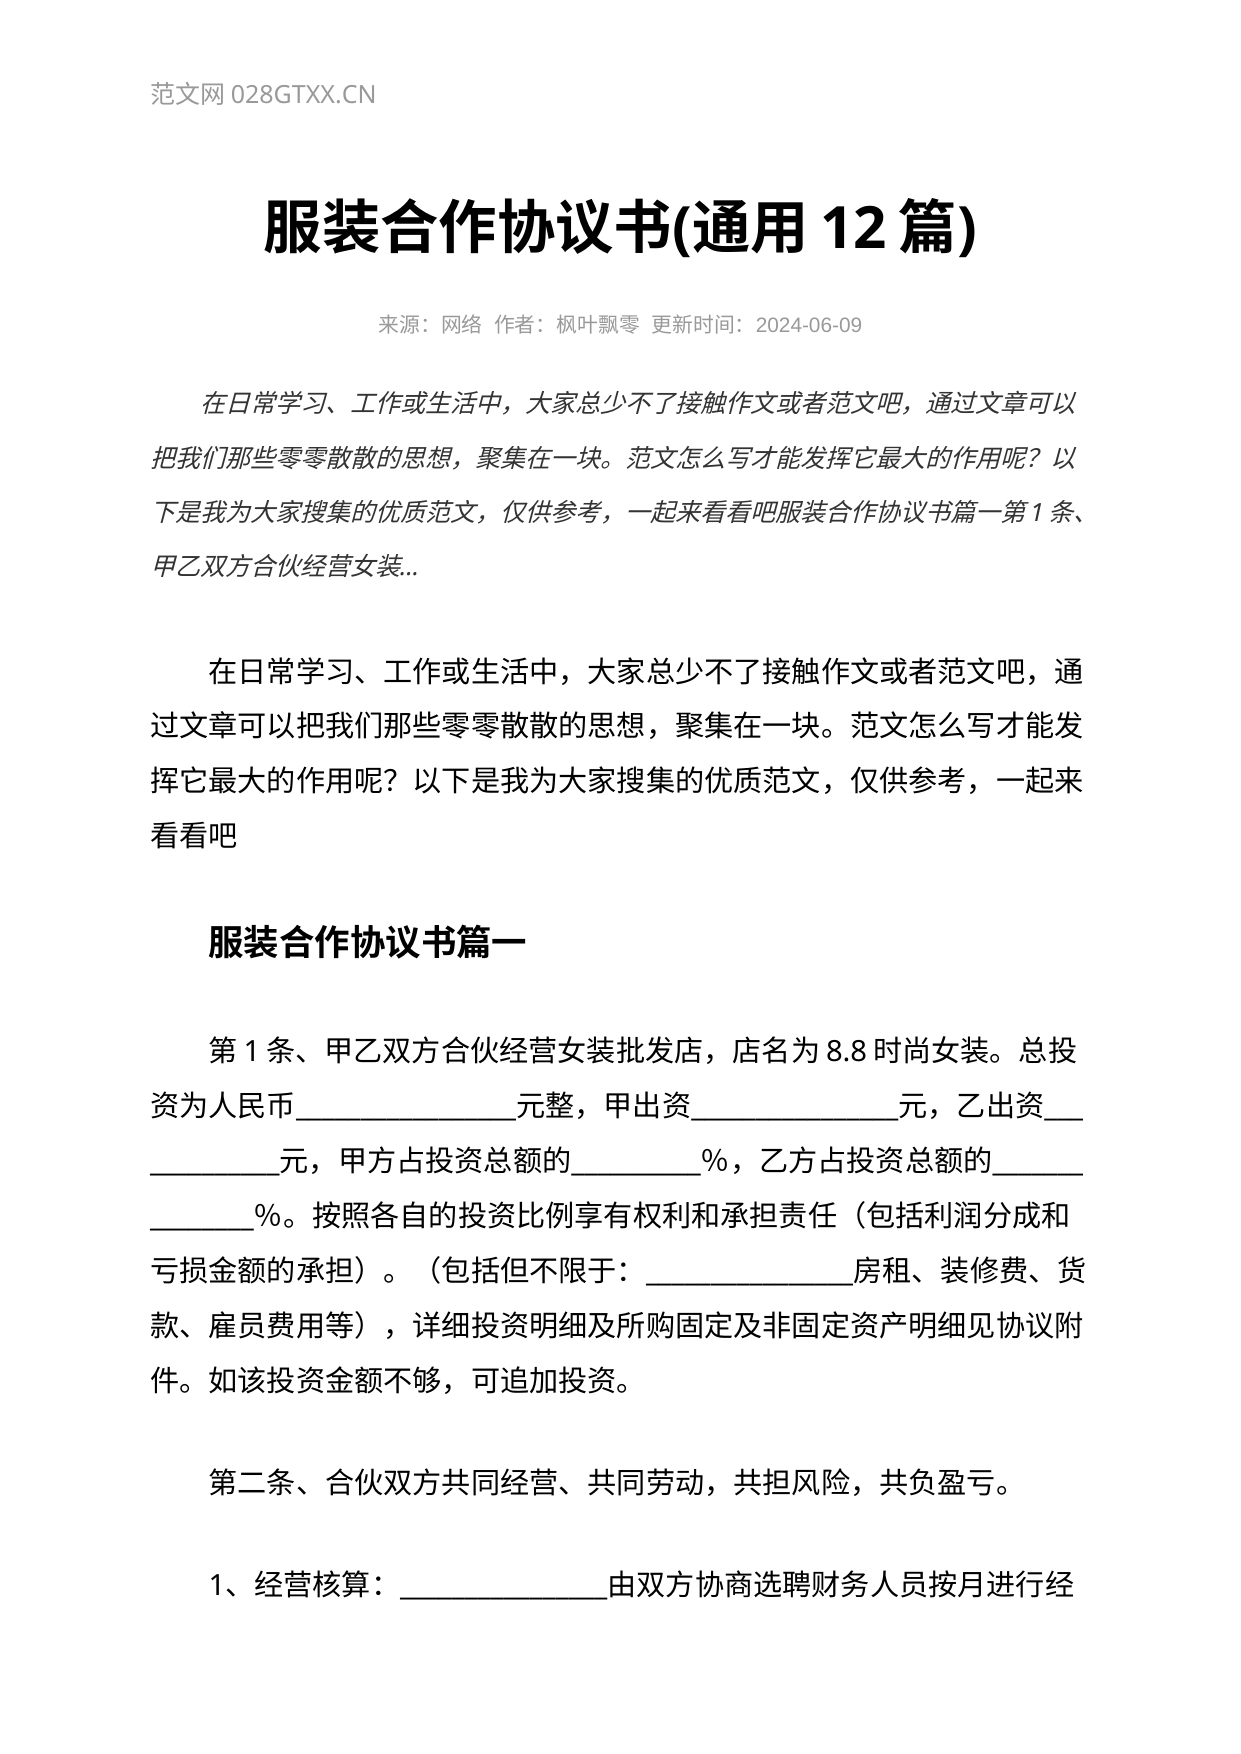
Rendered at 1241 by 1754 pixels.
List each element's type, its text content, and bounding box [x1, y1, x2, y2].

text 第二条、合伙双方共同经营、共同劳动，共担风险，共负盈亏。 [150, 1460, 1090, 1502]
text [150, 1561, 1090, 1604]
text 在日常学习、工作或生活中，大家总少不了接触作文或者范文吧，通过文章可以把我们那些零零散散的思想，聚集在一块。范文怎么写才能发挥它最大的作用呢？以下是我为大家搜集的优质范文，仅供参考，一起来看看吧 [150, 648, 1090, 855]
text 服装合作协议书篇一 [150, 914, 1090, 966]
text 第1条、甲乙双方合伙经营女装批发店，店名为8.8时尚女装。总投资为人民币_________________元整，甲出资________________元，乙出资_____________元，甲方占投资总额的__________％，乙方占投资总额的_______________％。按照各自的投资比例享有权利和承担责任（包括利润分成和亏损金额的承担）。（包括但不限于：________________房租、装修费、货款、雇员费用等），详细投资明细及所购固定及非固定资产明细见协议附件。如该投资金额不够，可追加投资。 [150, 1028, 1090, 1400]
text 在日常学习、工作或生活中，大家总少不了接触作文或者范文吧，通过文章可以把我们那些零零散散的思想，聚集在一块。范文怎么写才能发挥它最大的作用呢？以下是我为大家搜集的优质范文，仅供参考，一起来看看吧服装合作协议书篇一第1条、甲乙双方合伙经营女装... [150, 384, 1090, 583]
text 来源：网络 作者：枫叶飘零 更新时间：2024-06-09 [150, 313, 1090, 337]
subtitle 服装合作协议书(通用12篇) [150, 181, 1090, 266]
